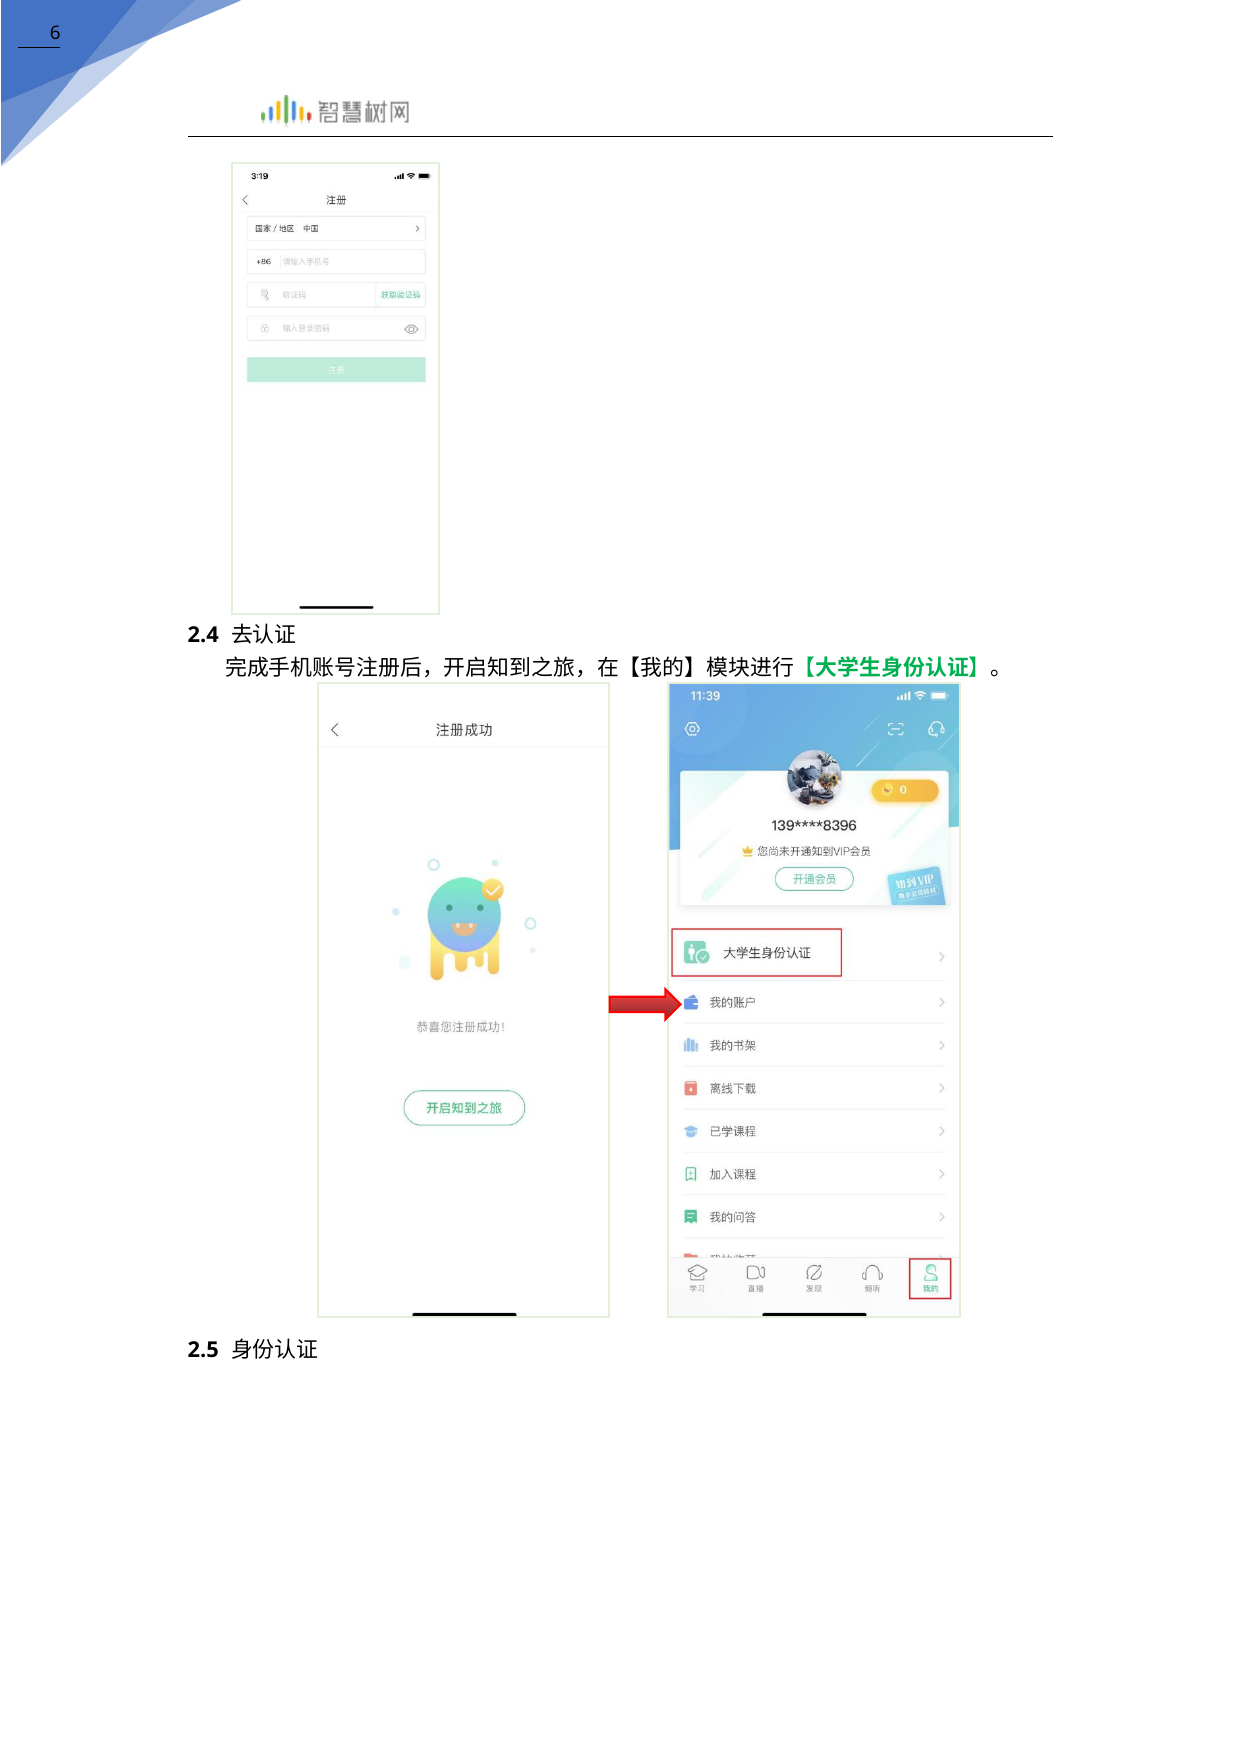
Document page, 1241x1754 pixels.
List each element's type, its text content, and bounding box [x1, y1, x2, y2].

picture [1, 0, 243, 168]
picture [319, 684, 608, 1316]
picture [669, 684, 959, 1316]
list 身份认证 [187, 1332, 1053, 1364]
list 完成手机账号注册后，开启知到之旅，在【我的】模块进行【大学生身份认证】。 [225, 649, 1053, 682]
picture [250, 88, 417, 134]
picture [233, 164, 438, 613]
list 去认证 [187, 617, 1053, 649]
